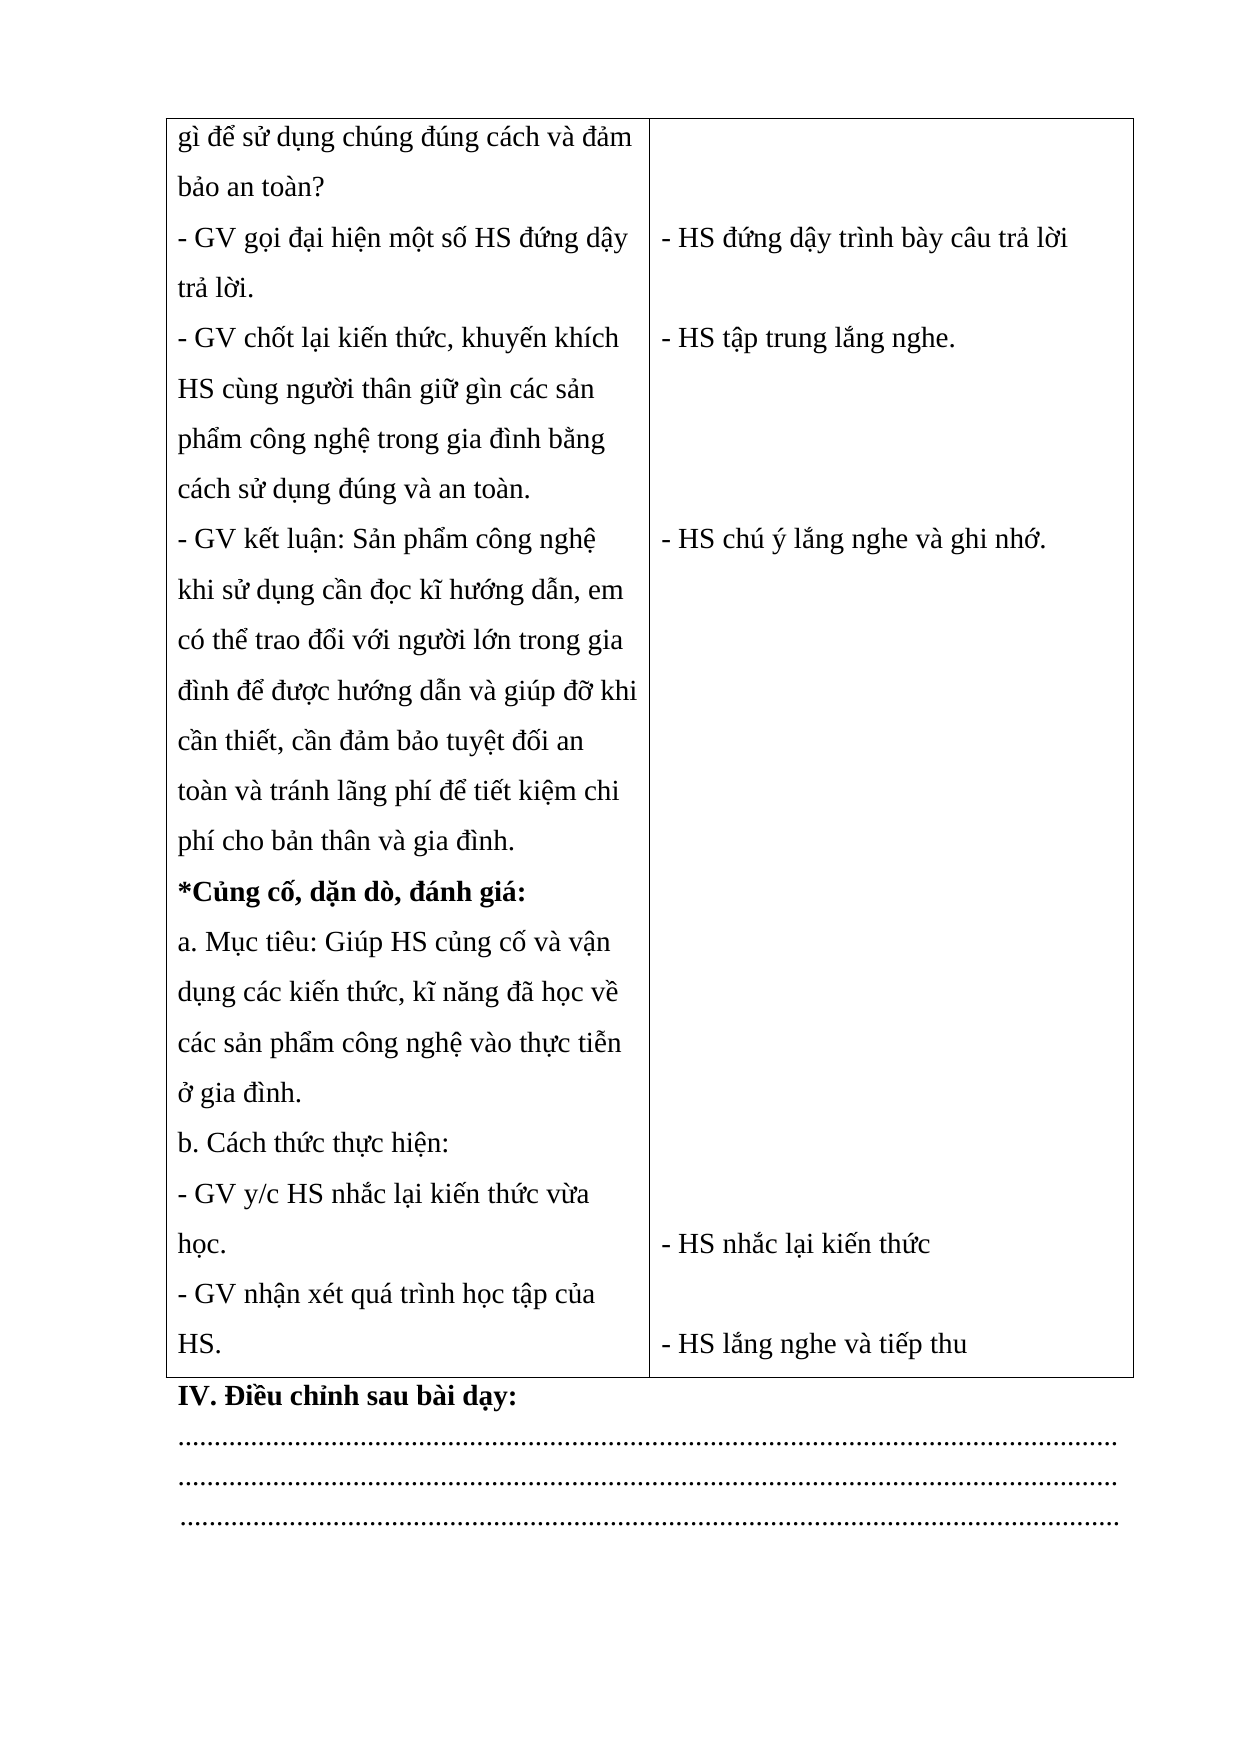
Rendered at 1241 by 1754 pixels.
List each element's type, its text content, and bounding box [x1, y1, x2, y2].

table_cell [167, 119, 649, 1377]
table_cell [650, 119, 1133, 1377]
text ................................................................................................................................. [177, 1418, 1122, 1452]
text IV. Điều chỉnh sau bài dạy: [177, 1378, 1122, 1411]
text ................................................................................................................................. [177, 1498, 1122, 1532]
text ................................................................................................................................. [177, 1458, 1122, 1492]
